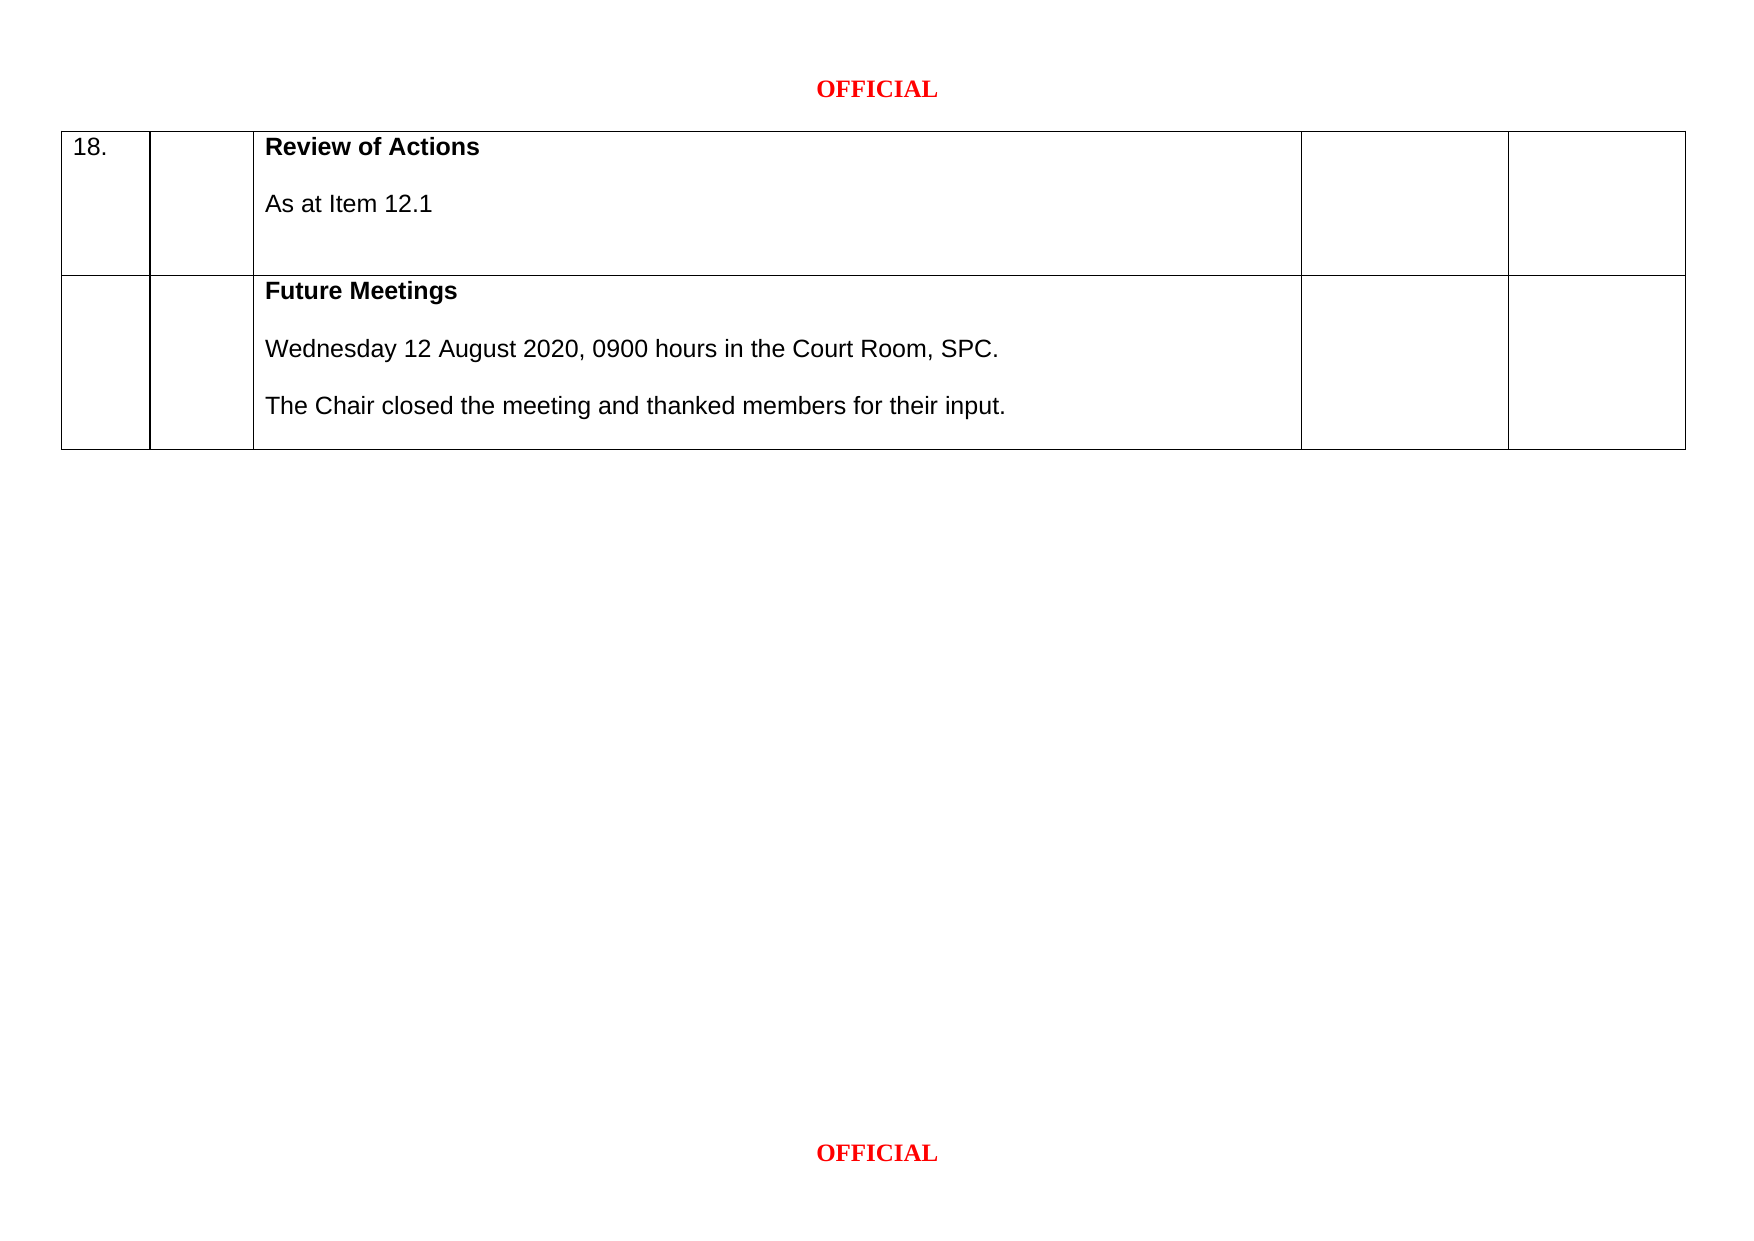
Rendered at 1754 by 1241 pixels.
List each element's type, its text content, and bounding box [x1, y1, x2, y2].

table_cell [62, 276, 149, 449]
table_cell 18. [62, 132, 149, 275]
table_cell [1302, 132, 1508, 275]
table_cell Review of Actions As at Item 12.1 [254, 132, 1301, 275]
table_cell [1302, 276, 1508, 449]
table_cell [1509, 132, 1685, 275]
table_cell Future Meetings Wednesday 12 August 2020, 0900 hours in the Court Room, SPC. The Chair closed the meeting and thanked members for their input. [254, 276, 1301, 449]
table_cell [151, 276, 253, 449]
table_cell [151, 132, 253, 275]
table_cell [1509, 276, 1685, 449]
